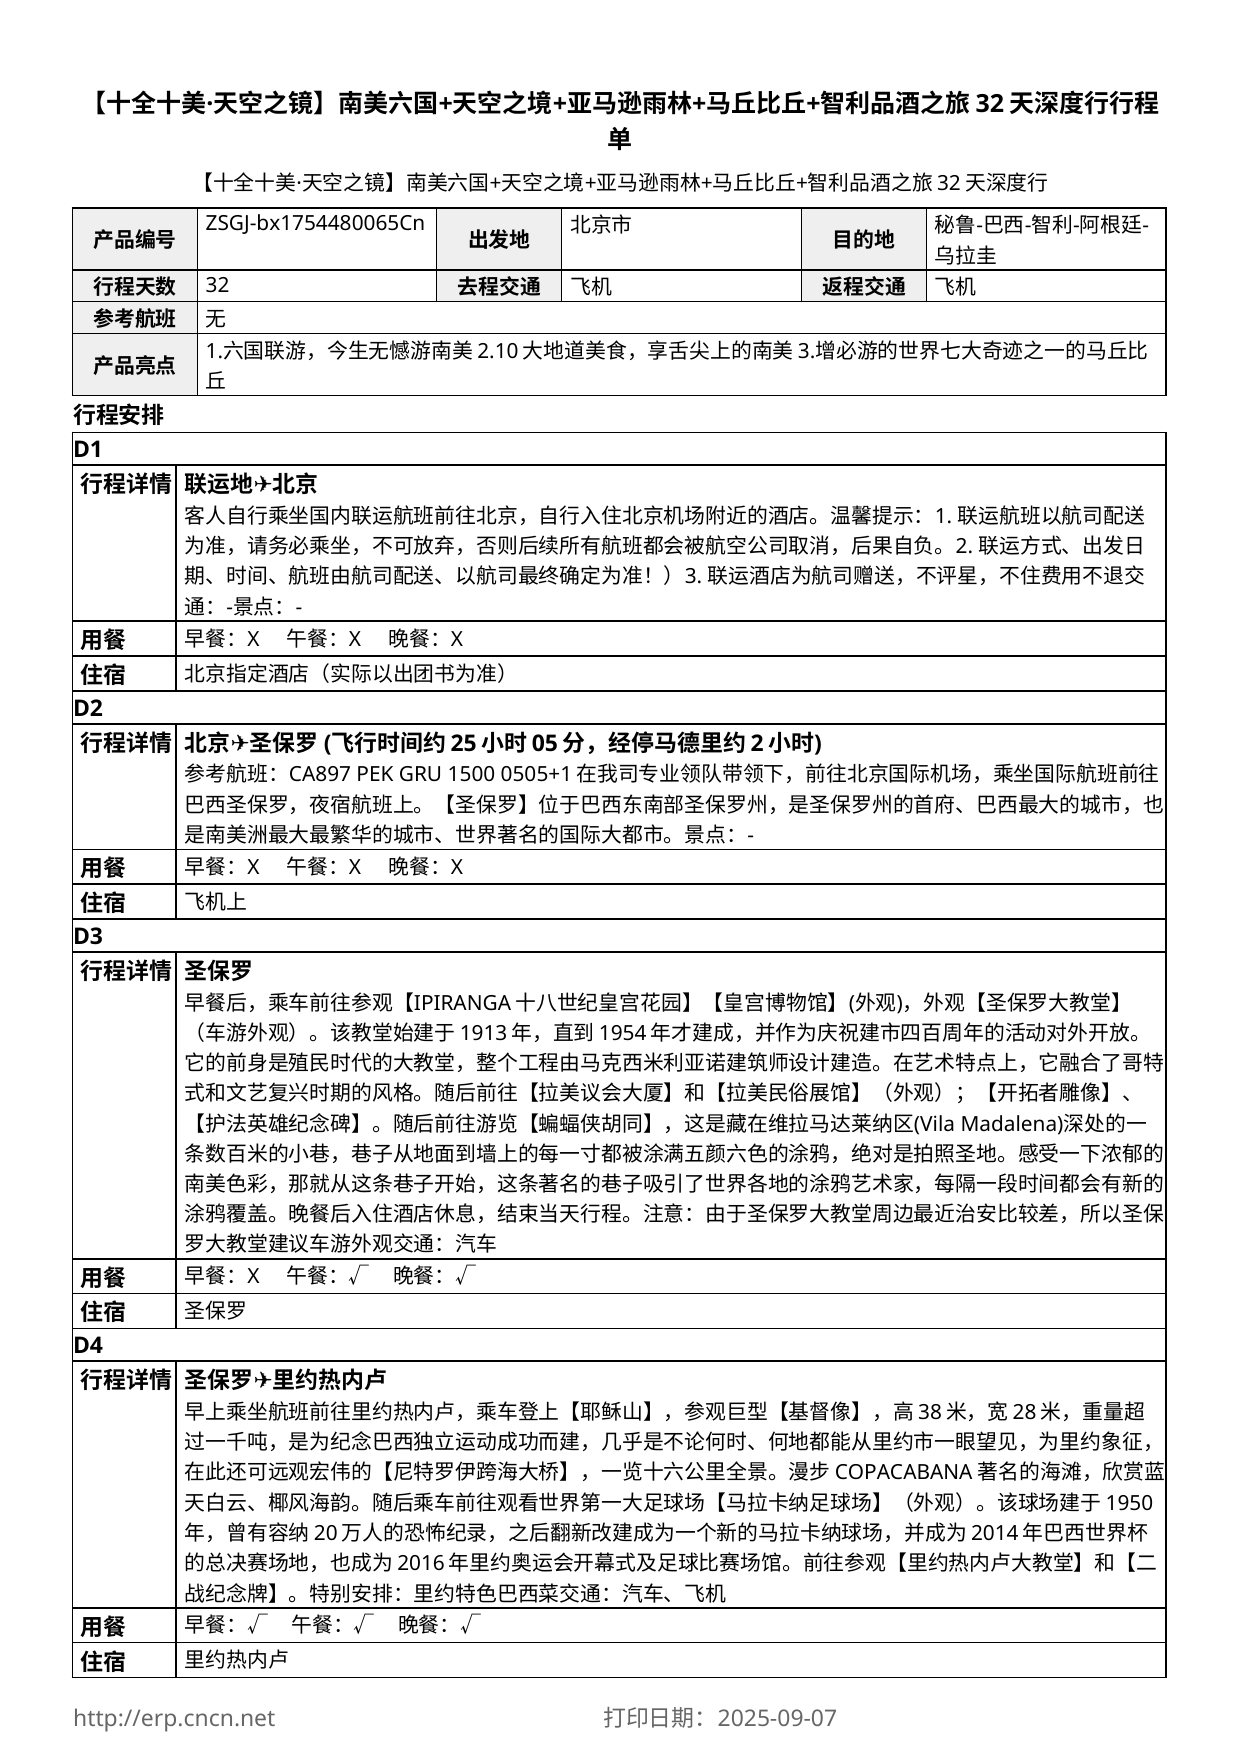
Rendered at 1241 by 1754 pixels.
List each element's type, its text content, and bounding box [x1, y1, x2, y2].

table_cell 飞机上 [177, 885, 1165, 918]
table_cell 圣保罗✈里约热内卢 早上乘坐航班前往里约热内卢，乘车登上【耶稣山】，参观巨型【基督像】，高38米，宽28米，重量超过一千吨，是为纪念巴西独立运动成功而建，几乎是不论何时、何地都能从里约市一眼望见，为里约象征，在此还可远观宏伟的【尼特罗伊跨海大桥】，一览十六公里全景。漫步COPACABANA 著名的海滩，欣赏蓝天白云、椰风海韵。随后乘车前往观看世界第一大足球场【马拉卡纳足球场】（外观）。该球场建于1950年，曾有容纳20万人的恐怖纪录，之后翻新改建成为一个新的马拉卡纳球场，并成为2014年巴西世界杯的总决赛场地，也成为2016年里约奥运会开幕式及足球比赛场馆。前往参观【里约热内卢大教堂】和【二战纪念牌】。 [177, 1362, 1165, 1607]
table_cell 早餐：X 午餐：X 晚餐：X [177, 622, 1165, 655]
text 【十全十美·天空之镜】南美六国+天空之境+亚马逊雨林+马丘比丘+智利品酒之旅32天深度行行程单 [73, 83, 1167, 156]
table_cell 去程交通 [437, 271, 561, 301]
table_cell D4 [73, 1329, 1165, 1360]
table_cell 北京✈圣保罗 (飞行时间约25小时05分，经停马德里约2小时) 参考航班：CA897 PEK GRU 1500 0505+1 [177, 725, 1165, 848]
table_cell 联运地✈北京 客人自行乘坐国内联运航班前往北京，自行入住北京机场附近的酒店。 [177, 466, 1165, 620]
table_cell 行程详情 [73, 725, 175, 848]
table_cell 圣保罗 早餐后，乘车前往参观【IPIRANGA十八世纪皇宫花园】【皇宫博物馆】(外观)，外观【圣保罗大教堂】（车游外观）。该教堂始建于1913年，直到1954年才建成，并作为庆祝建市四百周年的活动对外开放。它的前身是殖民时代的大教堂，整个工程由马克西米利亚诺建筑师设计建造。在艺术特点上，它融合了哥特式和文艺复兴时期的风格。 [177, 953, 1165, 1258]
text 行程安排 [73, 397, 1167, 431]
table_cell 用餐 [73, 850, 175, 883]
table_cell 用餐 [73, 622, 175, 655]
table_cell 早餐：√ 午餐：√ 晚餐：√ [177, 1609, 1165, 1642]
table_cell 早餐：X 午餐：√ 晚餐：√ [177, 1260, 1165, 1293]
table_header 秘鲁-巴西-智利-阿根廷-乌拉圭 [927, 209, 1165, 269]
table_cell 产品亮点 [73, 334, 197, 395]
table_cell 行程详情 [73, 953, 175, 1258]
table_cell 返程交通 [802, 271, 926, 301]
table_header D1 [73, 433, 1165, 464]
table_cell 住宿 [73, 1294, 175, 1327]
table_cell 1.六国联游，今生无憾游南美 [198, 334, 1165, 395]
table_cell 32 [198, 271, 436, 301]
table_cell D3 [73, 920, 1165, 951]
table_cell 飞机 [562, 271, 801, 301]
table_cell 行程详情 [73, 466, 175, 620]
table_cell 无 [198, 302, 1165, 333]
table_cell 住宿 [73, 885, 175, 918]
table_cell 参考航班 [73, 302, 197, 333]
table_header 出发地 [437, 209, 561, 269]
table_header 目的地 [802, 209, 926, 269]
table_header ZSGJ-bx1754480065Cn [198, 209, 436, 269]
table_cell 住宿 [73, 1643, 175, 1677]
text 【十全十美·天空之镜】南美六国+天空之境+亚马逊雨林+马丘比丘+智利品酒之旅32天深度行 [73, 166, 1167, 197]
table_cell 行程天数 [73, 271, 197, 301]
table_cell 行程详情 [73, 1362, 175, 1607]
table_cell 用餐 [73, 1260, 175, 1293]
table_cell 圣保罗 [177, 1294, 1165, 1327]
table_cell D2 [73, 692, 1165, 723]
table_cell 飞机 [927, 271, 1165, 301]
table_cell 北京指定酒店（实际以出团书为准） [177, 657, 1165, 690]
table_header 北京市 [562, 209, 801, 269]
table_header 产品编号 [73, 209, 197, 269]
table_cell 住宿 [73, 657, 175, 690]
table_cell 用餐 [73, 1609, 175, 1642]
table_cell 早餐：X 午餐：X 晚餐：X [177, 850, 1165, 883]
table_cell 里约热内卢 [177, 1643, 1165, 1677]
